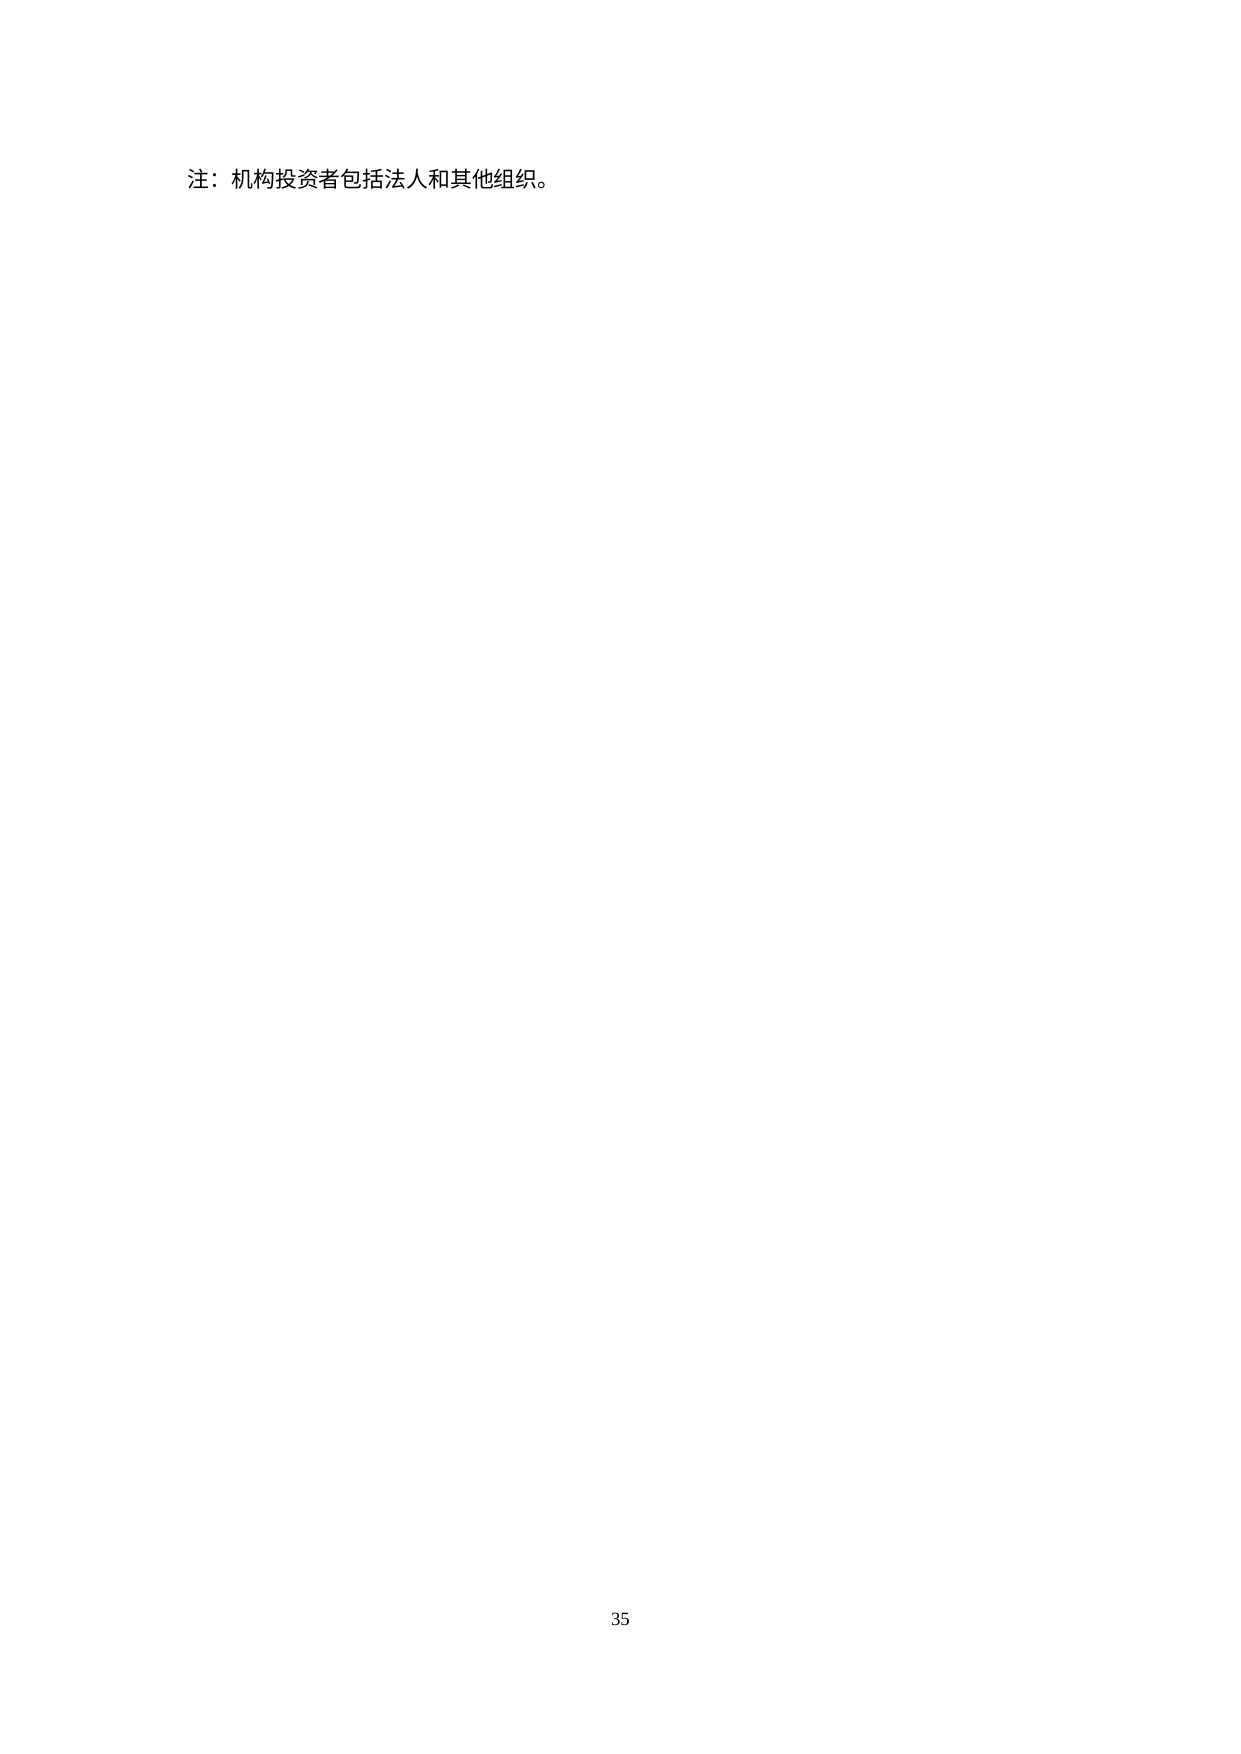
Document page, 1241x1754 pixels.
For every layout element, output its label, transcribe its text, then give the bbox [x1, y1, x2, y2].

text 注：机构投资者包括法人和其他组织。 [187, 162, 1053, 194]
